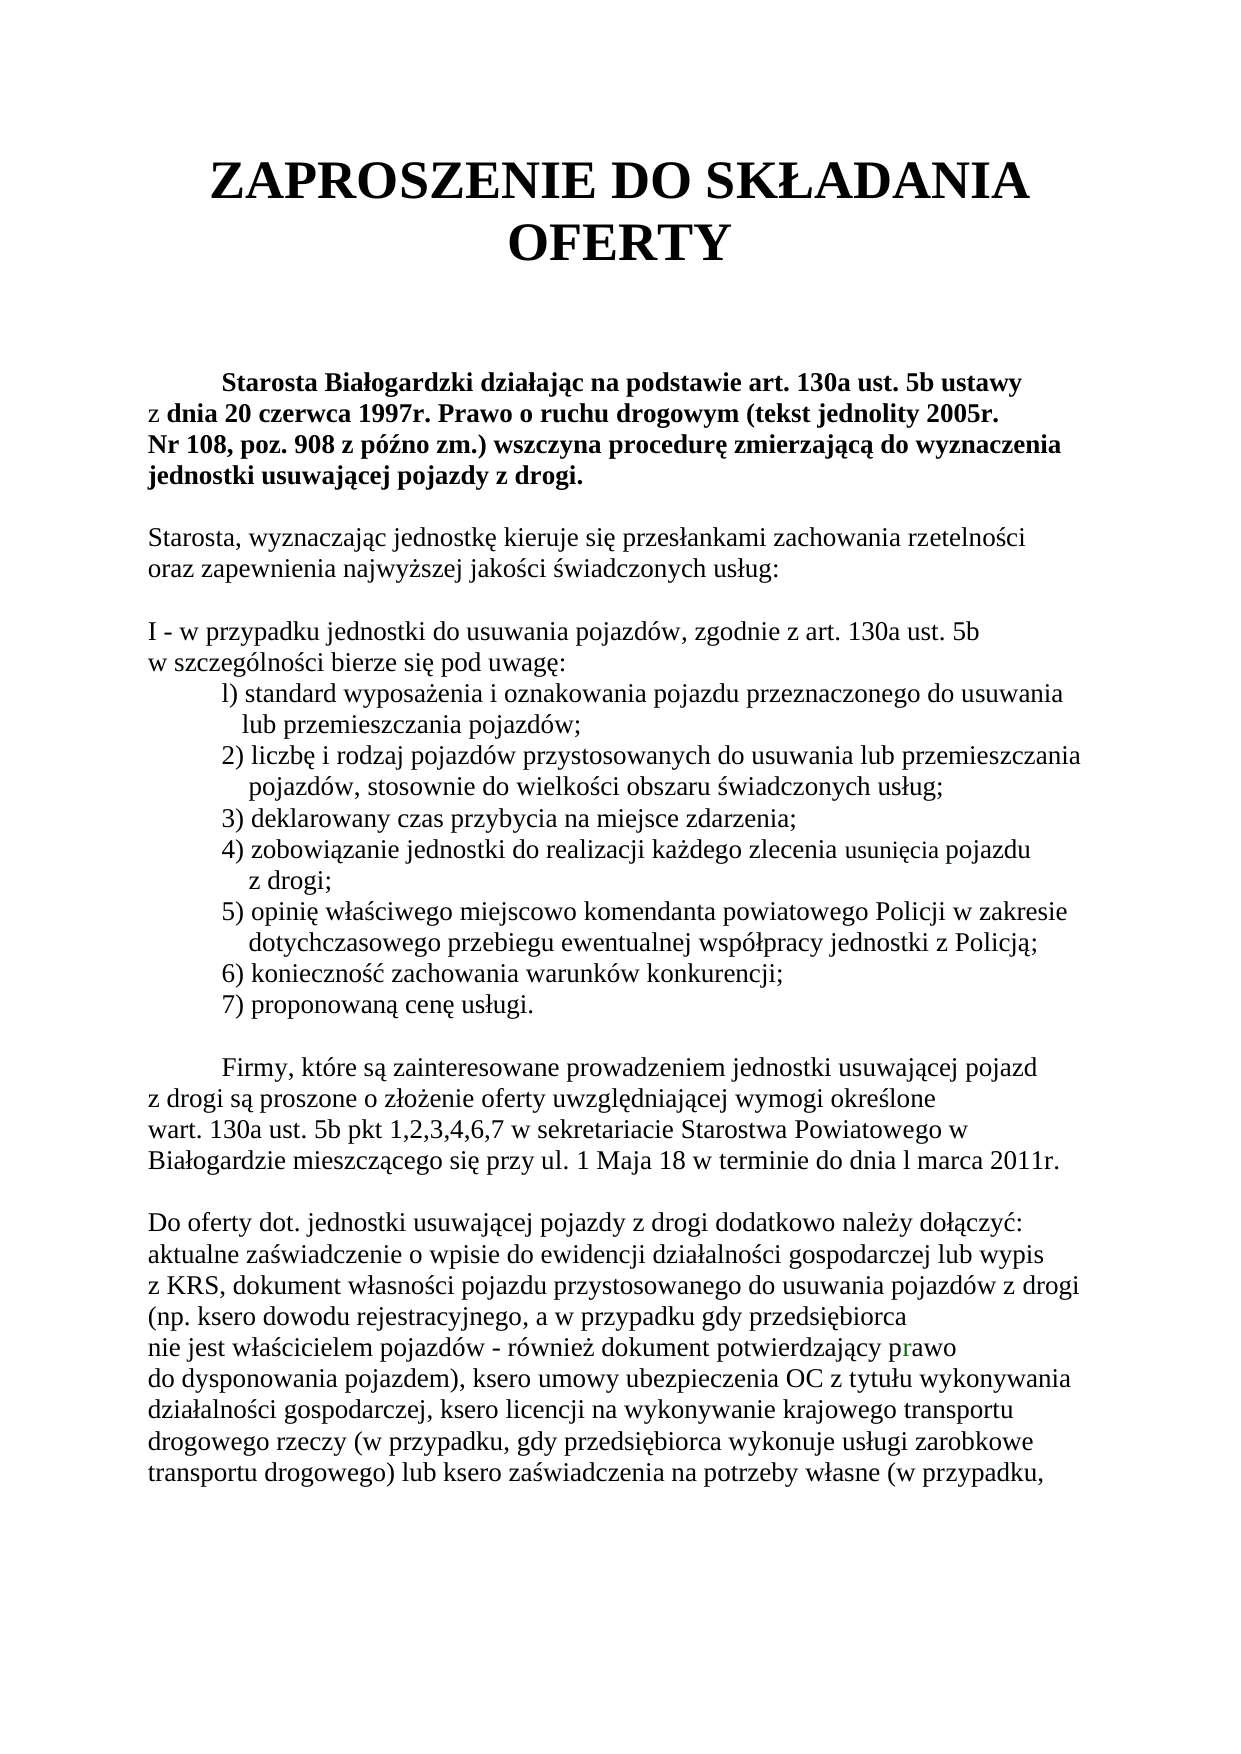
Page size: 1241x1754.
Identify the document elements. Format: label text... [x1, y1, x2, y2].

text (np. ksero dowodu rejestracyjnego, a w przypadku gdy przedsiębiorca [148, 1300, 1093, 1331]
text z drogi są proszone o złożenie oferty uwzględniającej wymogi określone [148, 1082, 1093, 1113]
text z KRS, dokument własności pojazdu przystosowanego do usuwania pojazdów z drogi [148, 1269, 1093, 1300]
text 4) zobowiązanie jednostki do realizacji każdego zlecenia usunięcia pojazdu [148, 833, 1093, 864]
text jednostki usuwającej pojazdy z drogi. [148, 459, 1093, 490]
text 6) konieczność zachowania warunków konkurencji; [148, 957, 1093, 988]
text nie jest właścicielem pojazdów - również dokument potwierdzający prawo [148, 1331, 1093, 1362]
text lub przemieszczania pojazdów; [148, 708, 1093, 739]
text z dnia 20 czerwca 1997r. Prawo o ruchu drogowym (tekst jednolity 2005r. [148, 397, 1093, 428]
text Nr 108, poz. 908 z późno zm.) wszczyna procedurę zmierzającą do wyznaczenia [148, 428, 1093, 459]
text 3) deklarowany czas przybycia na miejsce zdarzenia; [148, 802, 1093, 833]
text 5) opinię właściwego miejscowo komendanta powiatowego Policji w zakresie [148, 895, 1093, 926]
text Starosta, wyznaczając jednostkę kieruje się przesłankami zachowania rzetelności [148, 521, 1093, 552]
text Starosta Białogardzki działając na podstawie art. 130a ust. 5b ustawy [148, 366, 1093, 397]
text pojazdów, stosownie do wielkości obszaru świadczonych usług; [148, 771, 1093, 802]
text ZAPROSZENIE DO SKŁADANIA [148, 148, 1093, 210]
text dotychczasowego przebiegu ewentualnej współpracy jednostki z Policją; [148, 926, 1093, 957]
text z drogi; [148, 864, 1093, 895]
text Białogardzie mieszczącego się przy ul. 1 Maja 18 w terminie do dnia l marca 2011r. [148, 1144, 1093, 1175]
text I - w przypadku jednostki do usuwania pojazdów, zgodnie z art. 130a ust. 5b [148, 615, 1093, 646]
text OFERTY [148, 210, 1093, 272]
text drogowego rzeczy (w przypadku, gdy przedsiębiorca wykonuje usługi zarobkowe [148, 1424, 1093, 1456]
text w szczególności bierze się pod uwagę: [148, 646, 1093, 677]
text oraz zapewnienia najwyższej jakości świadczonych usług: [148, 552, 1093, 584]
text aktualne zaświadczenie o wpisie do ewidencji działalności gospodarczej lub wypis [148, 1238, 1093, 1269]
text działalności gospodarczej, ksero licencji na wykonywanie krajowego transportu [148, 1393, 1093, 1424]
text l) standard wyposażenia i oznakowania pojazdu przeznaczonego do usuwania [148, 677, 1093, 708]
text transportu drogowego) lub ksero zaświadczenia na potrzeby własne (w przypadku, [148, 1456, 1093, 1487]
text Firmy, które są zainteresowane prowadzeniem jednostki usuwającej pojazd [148, 1051, 1093, 1082]
text 2) liczbę i rodzaj pojazdów przystosowanych do usuwania lub przemieszczania [148, 739, 1093, 771]
text wart. 130a ust. 5b pkt 1,2,3,4,6,7 w sekretariacie Starostwa Powiatowego w [148, 1113, 1093, 1144]
text do dysponowania pojazdem), ksero umowy ubezpieczenia OC z tytułu wykonywania [148, 1362, 1093, 1393]
text 7) proponowaną cenę usługi. [148, 988, 1093, 1020]
text Do oferty dot. jednostki usuwającej pojazdy z drogi dodatkowo należy dołączyć: [148, 1207, 1093, 1238]
